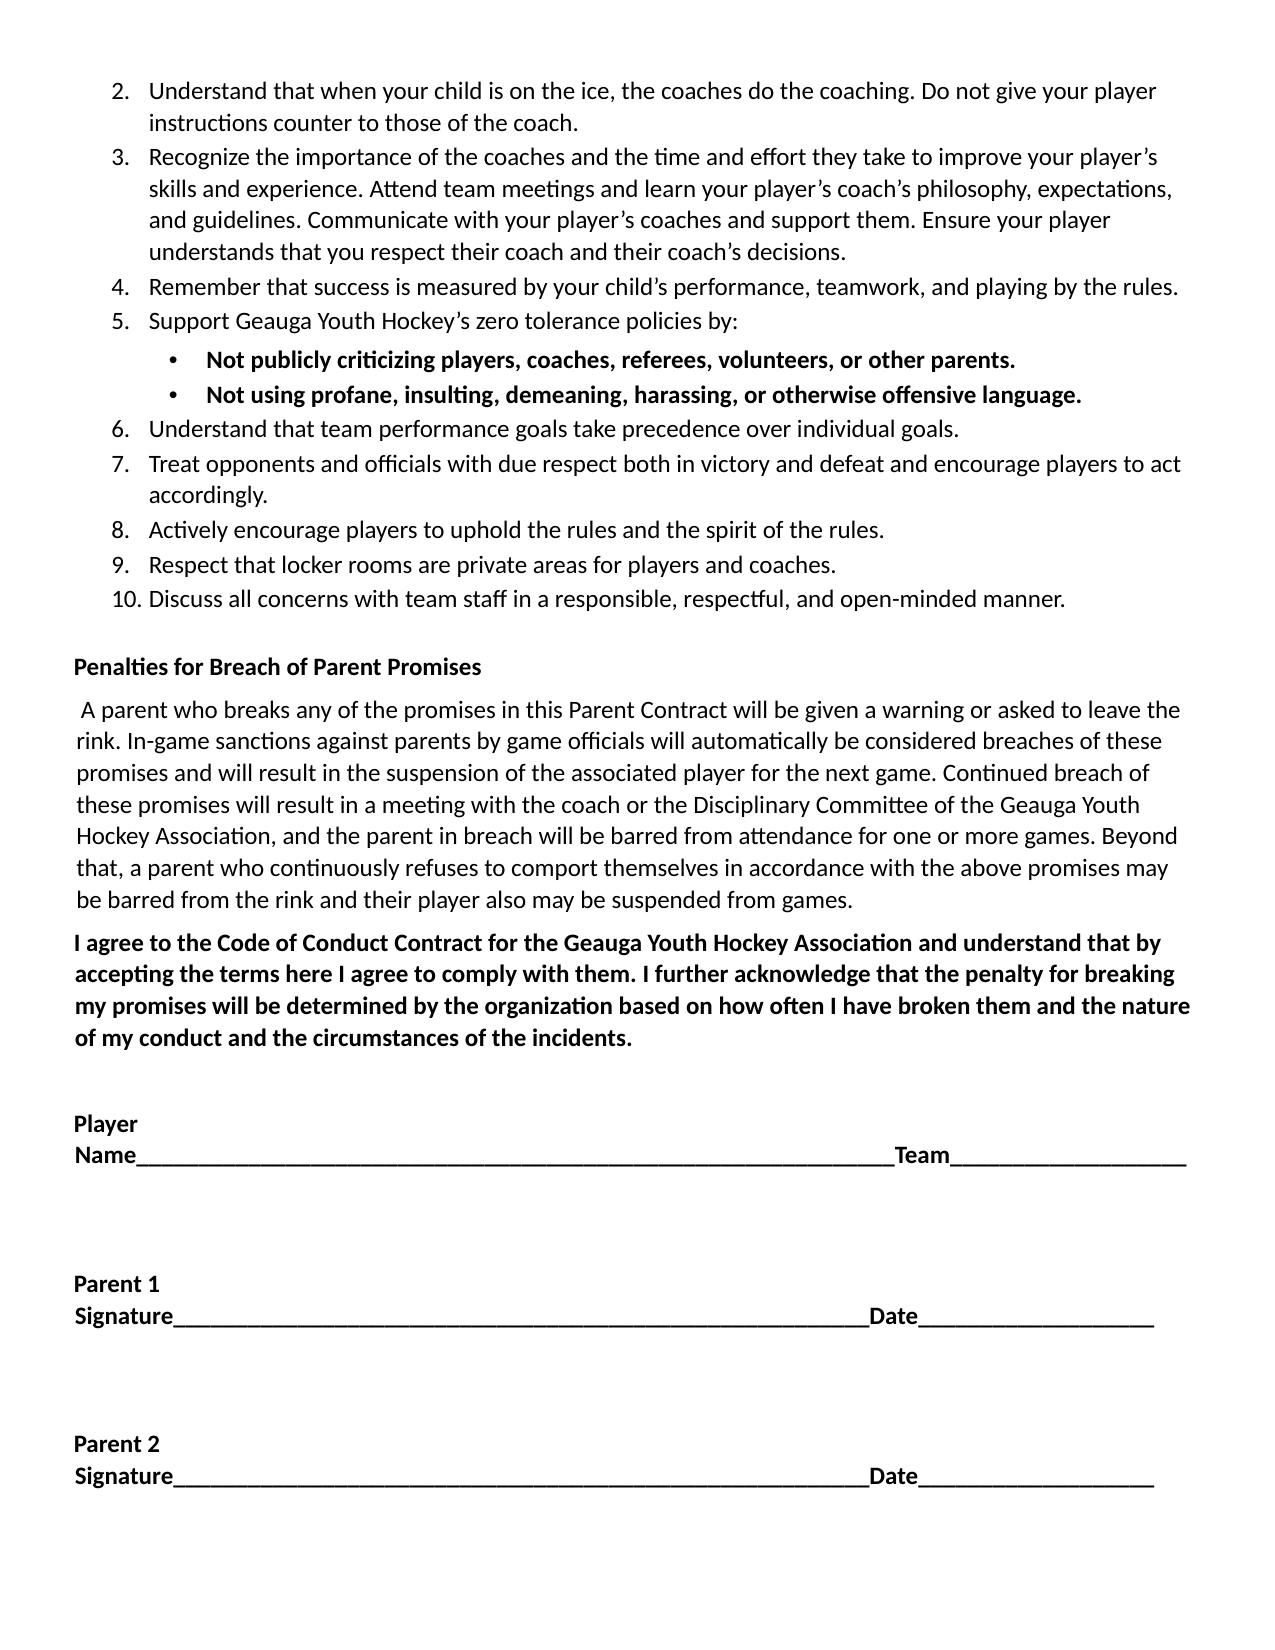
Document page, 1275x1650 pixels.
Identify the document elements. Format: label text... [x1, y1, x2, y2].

list Remember that success is measured by your child’s performance, teamwork, and playing by the rules. [111, 271, 1200, 301]
list Recognize the importance of the coaches and the time and effort they take to improve your player’s skills and experience. Attend team meetings and learn your player’s coach’s philosophy, expectations, and guidelines. Communicate with your player’s coaches and support them. Ensure your player understands that you respect their coach and their coach’s decisions. [111, 141, 1200, 267]
list Understand that when your child is on the ice, the coaches do the coaching. Do not give your player instructions counter to those of the coach. [111, 75, 1200, 137]
text Player Name_____________________________________________________________Team___________________ [73, 1108, 1200, 1170]
list Discuss all concerns with team staff in a responsible, respectful, and open-minded manner. [111, 583, 1200, 614]
list Actively encourage players to uphold the rules and the spirit of the rules. [111, 514, 1200, 545]
text Parent 1 Signature________________________________________________________Date___________________ [73, 1268, 1200, 1330]
text I agree to the Code of Conduct Contract for the Geauga Youth Hockey Association and understand that by accepting the terms here I agree to comply with them. I further acknowledge that the penalty for breaking my promises will be determined by the organization based on how often I have broken them and the nature of my conduct and the circumstances of the incidents. [73, 927, 1200, 1052]
text Penalties for Breach of Parent Promises [73, 651, 1200, 681]
list Not using profane, insulting, demeaning, harassing, or otherwise offensive language. [169, 379, 1196, 409]
list Treat opponents and officials with due respect both in victory and defeat and encourage players to act accordingly. [111, 448, 1200, 510]
list Support Geauga Youth Hockey’s zero tolerance policies by: [111, 305, 1200, 336]
text Parent 2 Signature________________________________________________________Date___________________ [73, 1428, 1200, 1491]
list Understand that team performance goals take precedence over individual goals. [111, 413, 1200, 444]
list Not publicly criticizing players, coaches, referees, volunteers, or other parents. [169, 344, 1196, 374]
text A parent who breaks any of the promises in this Parent Contract will be given a warning or asked to leave the rink. In-game sanctions against parents by game officials will automatically be considered breaches of these promises and will result in the suspension of the associated player for the next game. Continued breach of these promises will result in a meeting with the coach or the Disciplinary Committee of the Geauga Youth Hockey Association, and the parent in breach will be barred from attendance for one or more games. Beyond that, a parent who continuously refuses to comport themselves in accordance with the above promises may be barred from the rink and their player also may be suspended from games. [75, 694, 1200, 914]
list Respect that locker rooms are private areas for players and coaches. [111, 549, 1200, 579]
